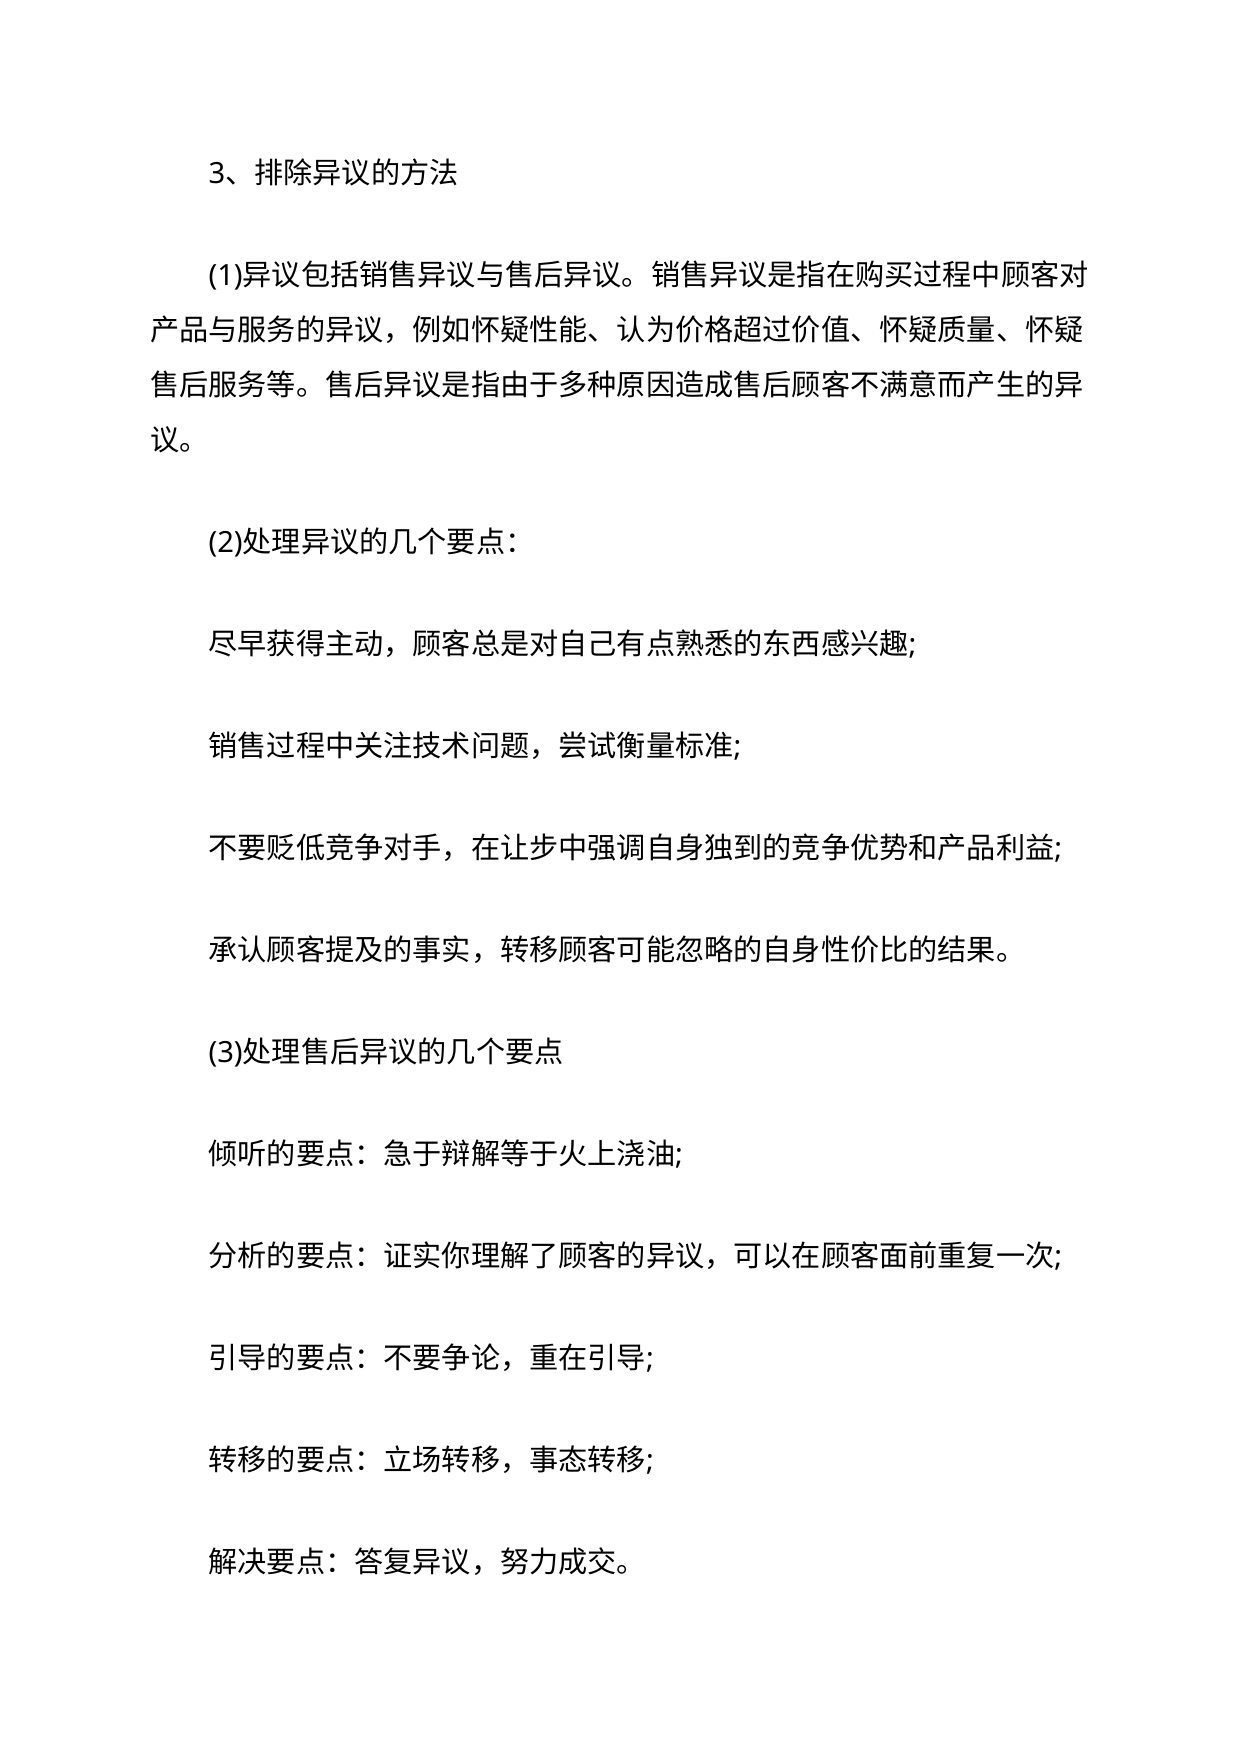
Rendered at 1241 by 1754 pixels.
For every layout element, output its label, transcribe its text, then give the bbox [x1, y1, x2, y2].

text (2)处理异议的几个要点： [150, 518, 1090, 561]
text 不要贬低竞争对手，在让步中强调自身独到的竞争优势和产品利益; [150, 824, 1090, 867]
text 尽早获得主动，顾客总是对自己有点熟悉的东西感兴趣; [150, 621, 1090, 663]
text 引导的要点：不要争论，重在引导; [150, 1334, 1090, 1377]
text 分析的要点：证实你理解了顾客的异议，可以在顾客面前重复一次; [150, 1232, 1090, 1274]
text 承认顾客提及的事实，转移顾客可能忽略的自身性价比的结果。 [150, 926, 1090, 969]
text 销售过程中关注技术问题，尝试衡量标准; [150, 722, 1090, 765]
text 转移的要点：立场转移，事态转移; [150, 1436, 1090, 1478]
text 解决要点：答复异议，努力成交。 [150, 1538, 1090, 1580]
text 倾听的要点：急于辩解等于火上浇油; [150, 1130, 1090, 1173]
text 3、排除异议的方法 [150, 150, 1090, 192]
text (1)异议包括销售异议与售后异议。销售异议是指在购买过程中顾客对产品与服务的异议，例如怀疑性能、认为价格超过价值、怀疑质量、怀疑售后服务等。售后异议是指由于多种原因造成售后顾客不满意而产生的异议。 [150, 252, 1090, 459]
text (3)处理售后异议的几个要点 [150, 1028, 1090, 1071]
